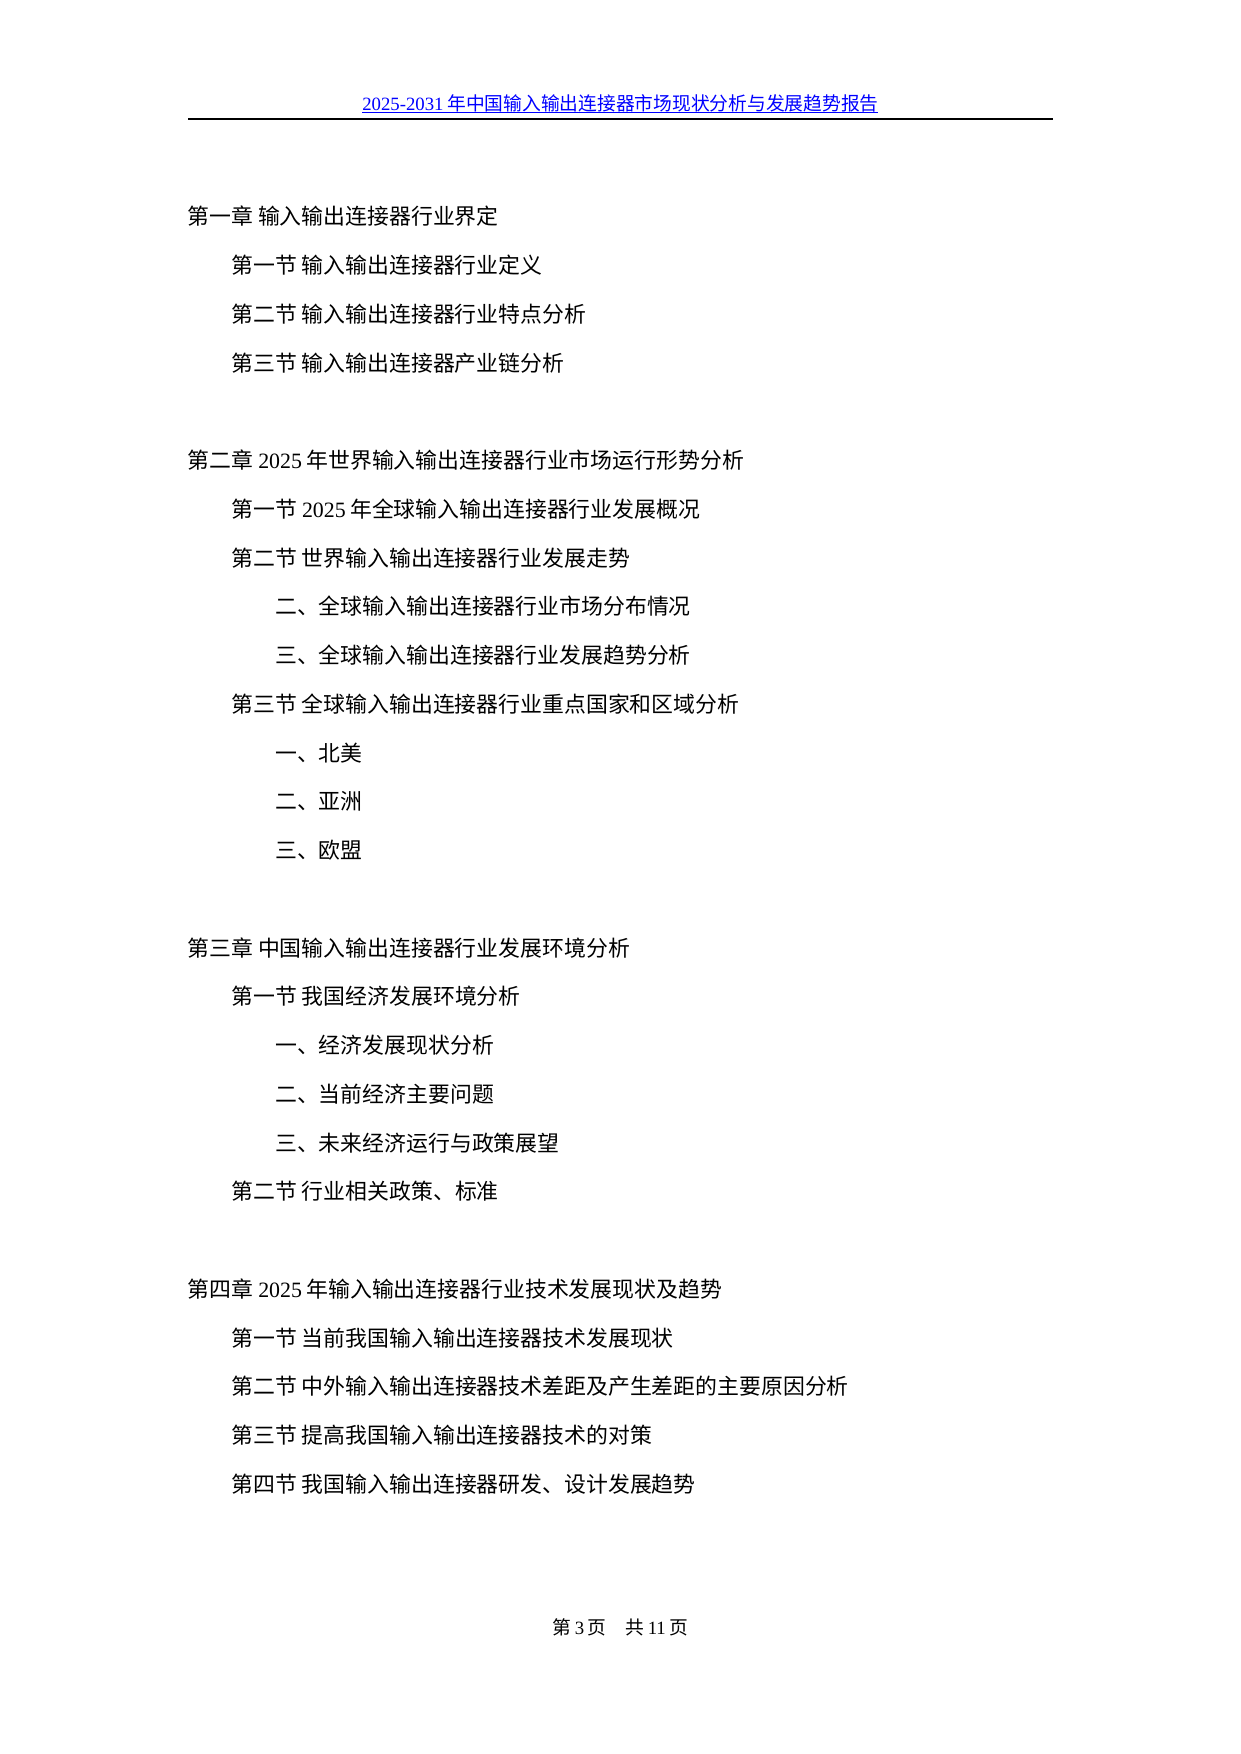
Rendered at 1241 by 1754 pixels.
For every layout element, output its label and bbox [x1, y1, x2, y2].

text [187, 150, 1053, 1499]
